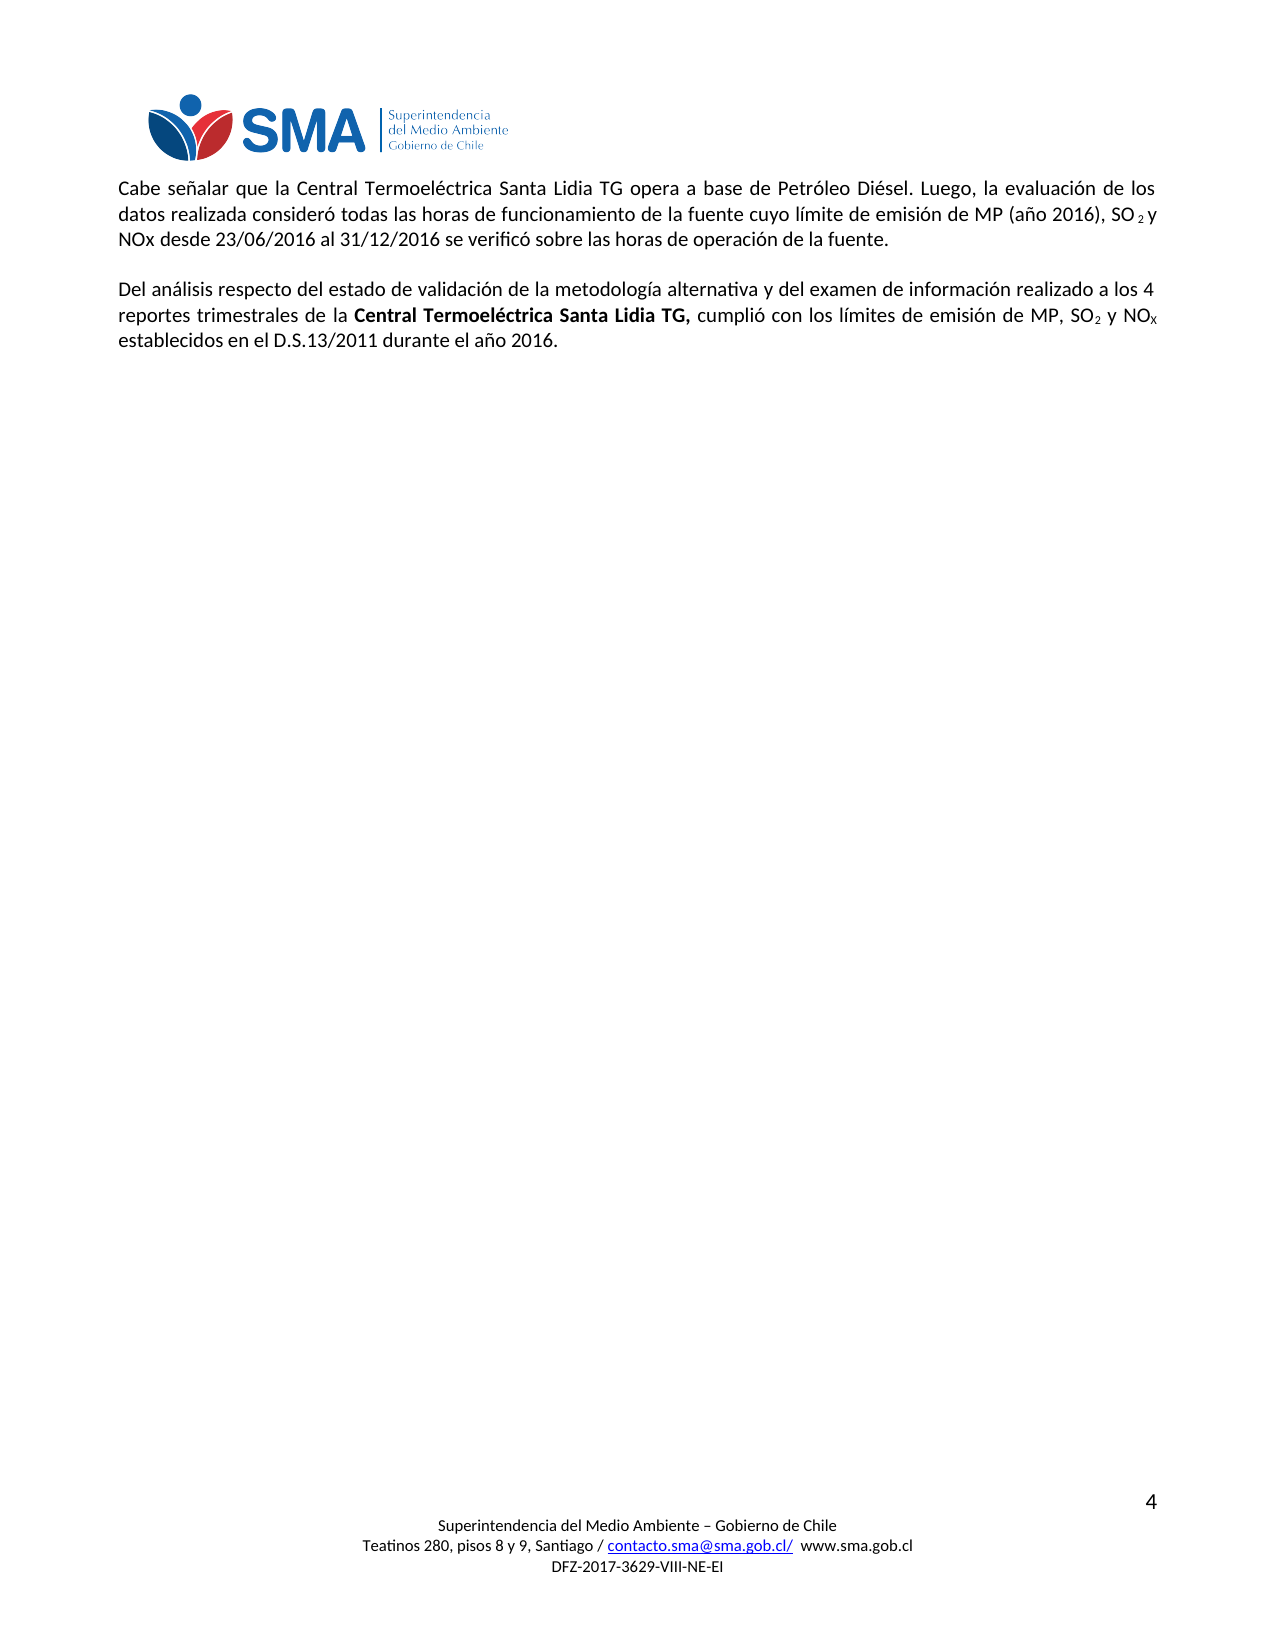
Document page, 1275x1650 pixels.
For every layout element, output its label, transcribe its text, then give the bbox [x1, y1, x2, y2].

picture [118, 73, 528, 176]
text Del análisis respecto del estado de validación de la metodología alternativa y del examen de información realizado a los 4 reportes trimestrales de la Central Termoeléctrica Santa Lidia TG, cumplió con los límites de emisión de MP, SO2 y NOX establecidos en el D.S.13/2011 durante el año 2016. [118, 277, 1157, 353]
text Cabe señalar que la Central Termoeléctrica Santa Lidia TG opera a base de Petróleo Diésel. Luego, la evaluación de los datos realizada consideró todas las horas de funcionamiento de la fuente cuyo límite de emisión de MP (año 2016), SO2 y NOx desde 23/06/2016 al 31/12/2016 se verificó sobre las horas de operación de la fuente. [118, 175, 1157, 252]
